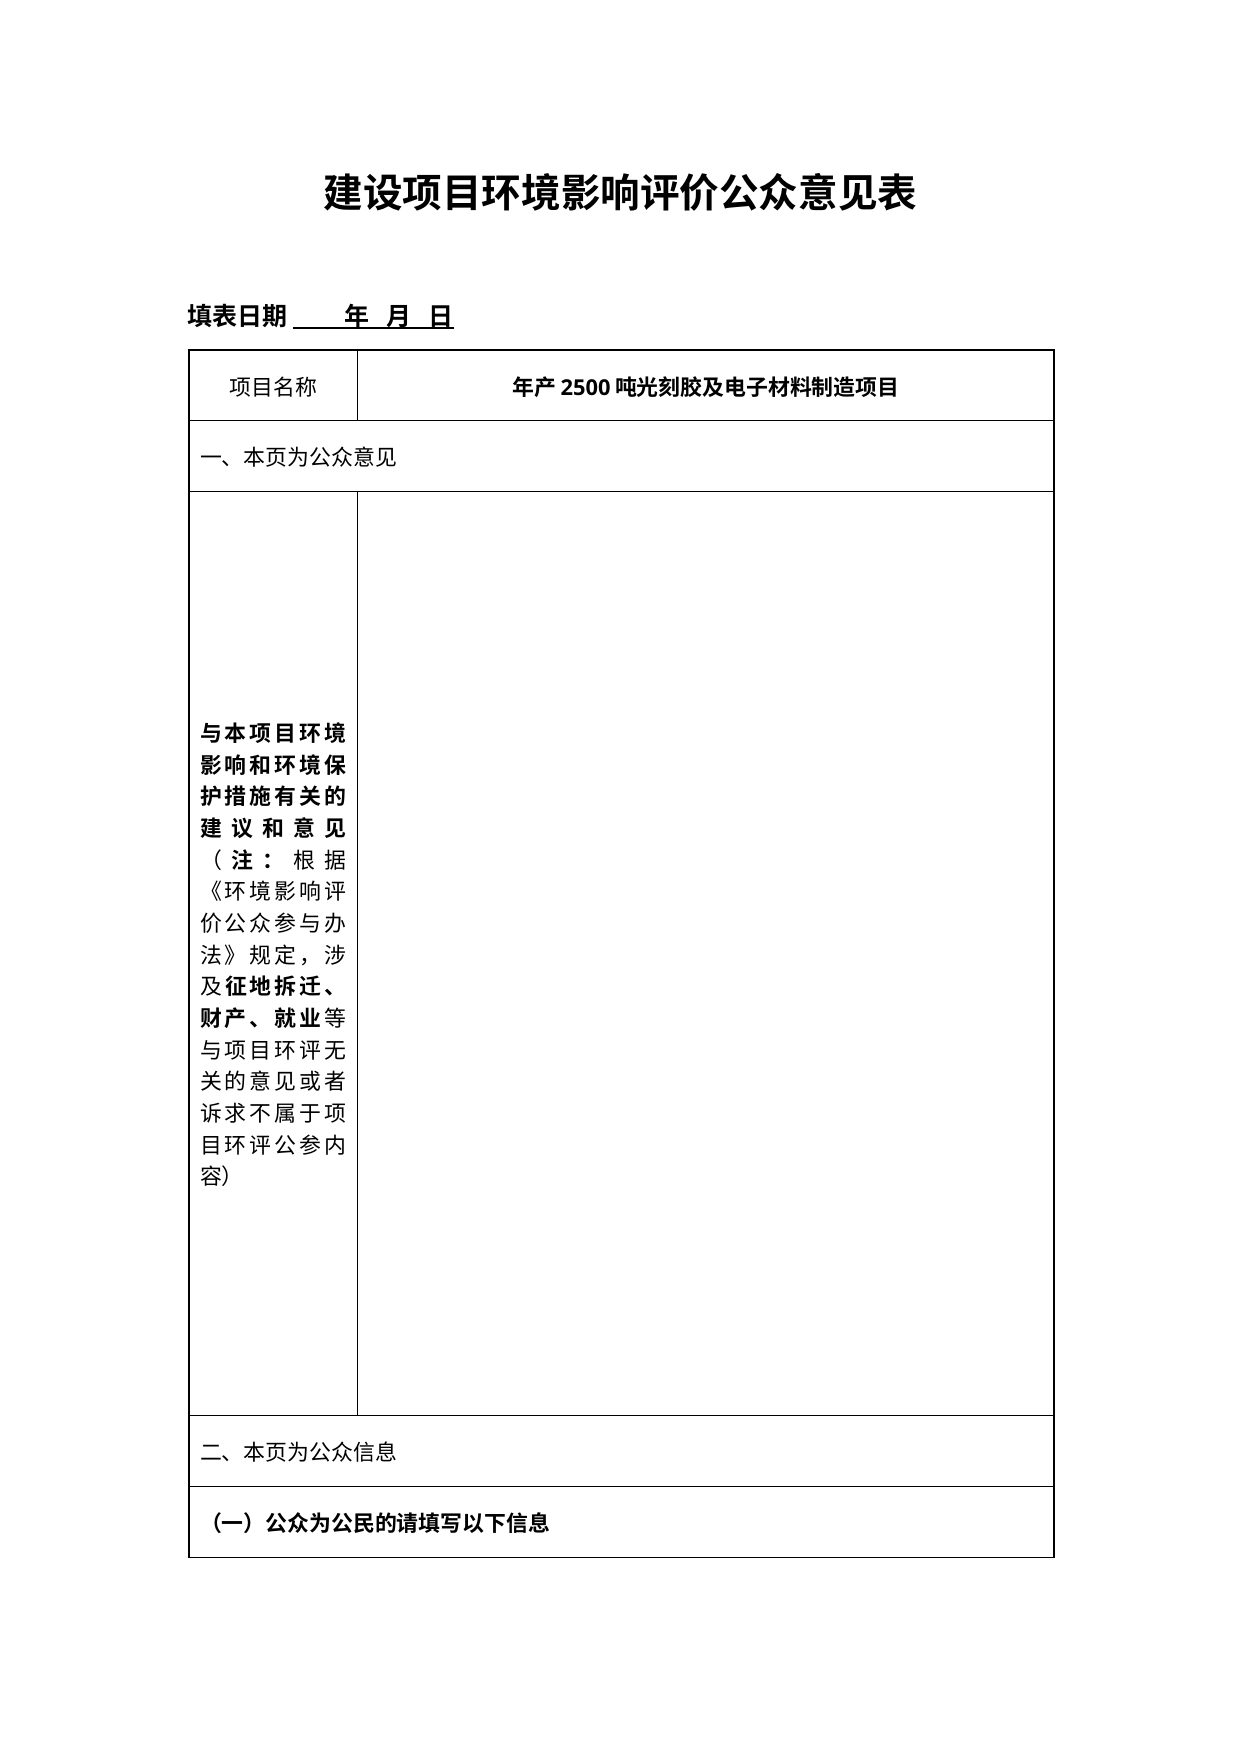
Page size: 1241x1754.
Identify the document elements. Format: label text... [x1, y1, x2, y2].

text 填表日期 年 月 日 [187, 296, 1053, 333]
table_cell 二、本页为公众信息 [190, 1416, 1053, 1486]
table_header 项目名称 [190, 351, 357, 420]
table_cell 一、本页为公众意见 [190, 421, 1053, 491]
table_cell 与本项目环境影响和环境保护措施有关的建议和意见（注：根据《环境影响评价公众参与办法》规定，涉及征地拆迁、财产、就业等与项目环评无关的意见或者诉求不属于项目环评公参内容） [190, 492, 357, 1415]
table_header 年产2500吨光刻胶及电子材料制造项目 [358, 351, 1053, 420]
table_cell [358, 492, 1053, 1415]
text 建设项目环境影响评价公众意见表 [187, 162, 1053, 219]
table_cell （一）公众为公民的请填写以下信息 [190, 1487, 1053, 1557]
